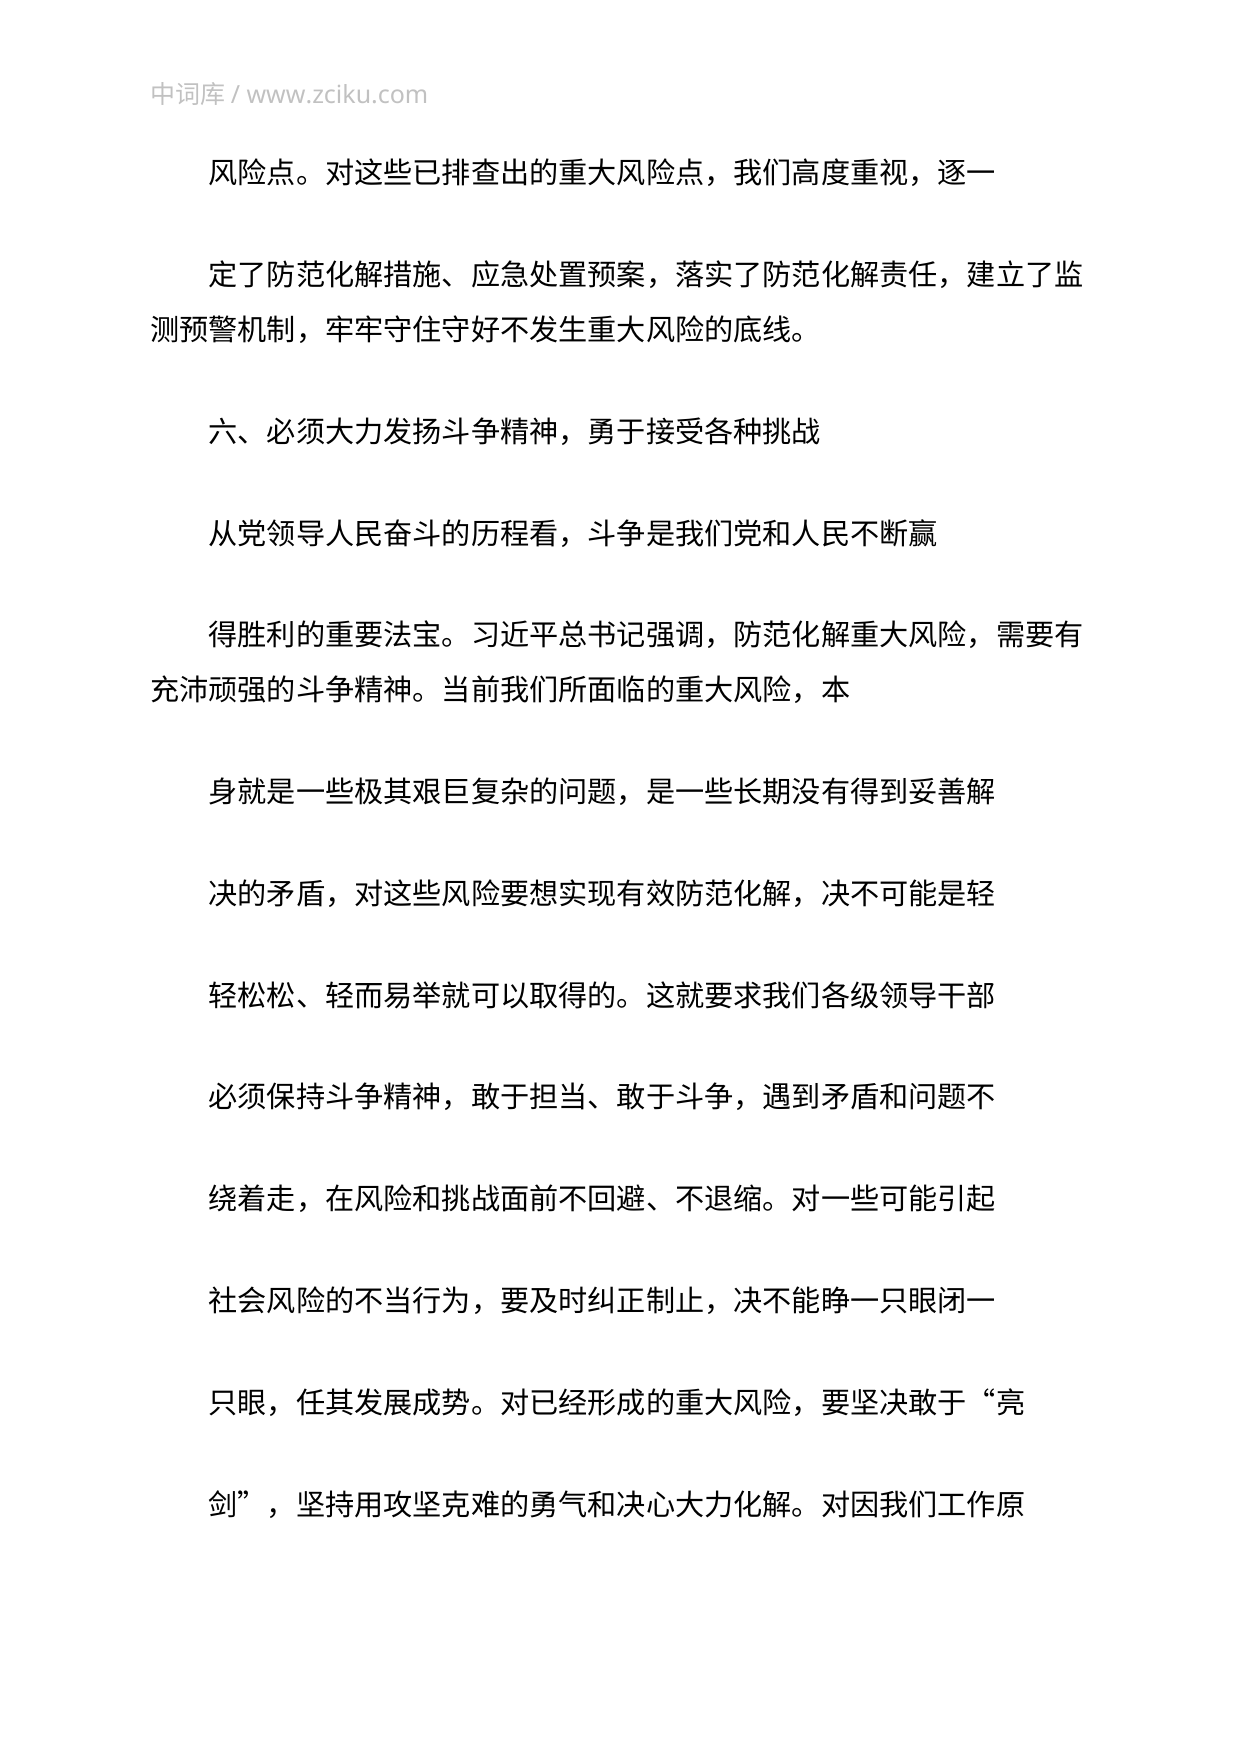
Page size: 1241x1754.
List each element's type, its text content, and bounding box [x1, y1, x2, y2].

text 六、必须大力发扬斗争精神，勇于接受各种挑战 [150, 408, 1090, 451]
text 从党领导人民奋斗的历程看，斗争是我们党和人民不断赢 [150, 510, 1090, 552]
text 社会风险的不当行为，要及时纠正制止，决不能睁一只眼闭一 [150, 1277, 1090, 1320]
text 剑”，坚持用攻坚克难的勇气和决心大力化解。对因我们工作原 [150, 1481, 1090, 1523]
text 决的矛盾，对这些风险要想实现有效防范化解，决不可能是轻 [150, 870, 1090, 913]
text 绕着走，在风险和挑战面前不回避、不退缩。对一些可能引起 [150, 1176, 1090, 1218]
text 必须保持斗争精神，敢于担当、敢于斗争，遇到矛盾和问题不 [150, 1074, 1090, 1116]
text 定了防范化解措施、应急处置预案，落实了防范化解责任，建立了监测预警机制，牢牢守住守好不发生重大风险的底线。 [150, 252, 1090, 349]
text 得胜利的重要法宝。习近平总书记强调，防范化解重大风险，需要有充沛顽强的斗争精神。当前我们所面临的重大风险，本 [150, 612, 1090, 709]
text 轻松松、轻而易举就可以取得的。这就要求我们各级领导干部 [150, 972, 1090, 1014]
text 风险点。对这些已排查出的重大风险点，我们高度重视，逐一 [150, 150, 1090, 192]
text 只眼，任其发展成势。对已经形成的重大风险，要坚决敢于“亮 [150, 1379, 1090, 1422]
text 身就是一些极其艰巨复杂的问题，是一些长期没有得到妥善解 [150, 769, 1090, 811]
